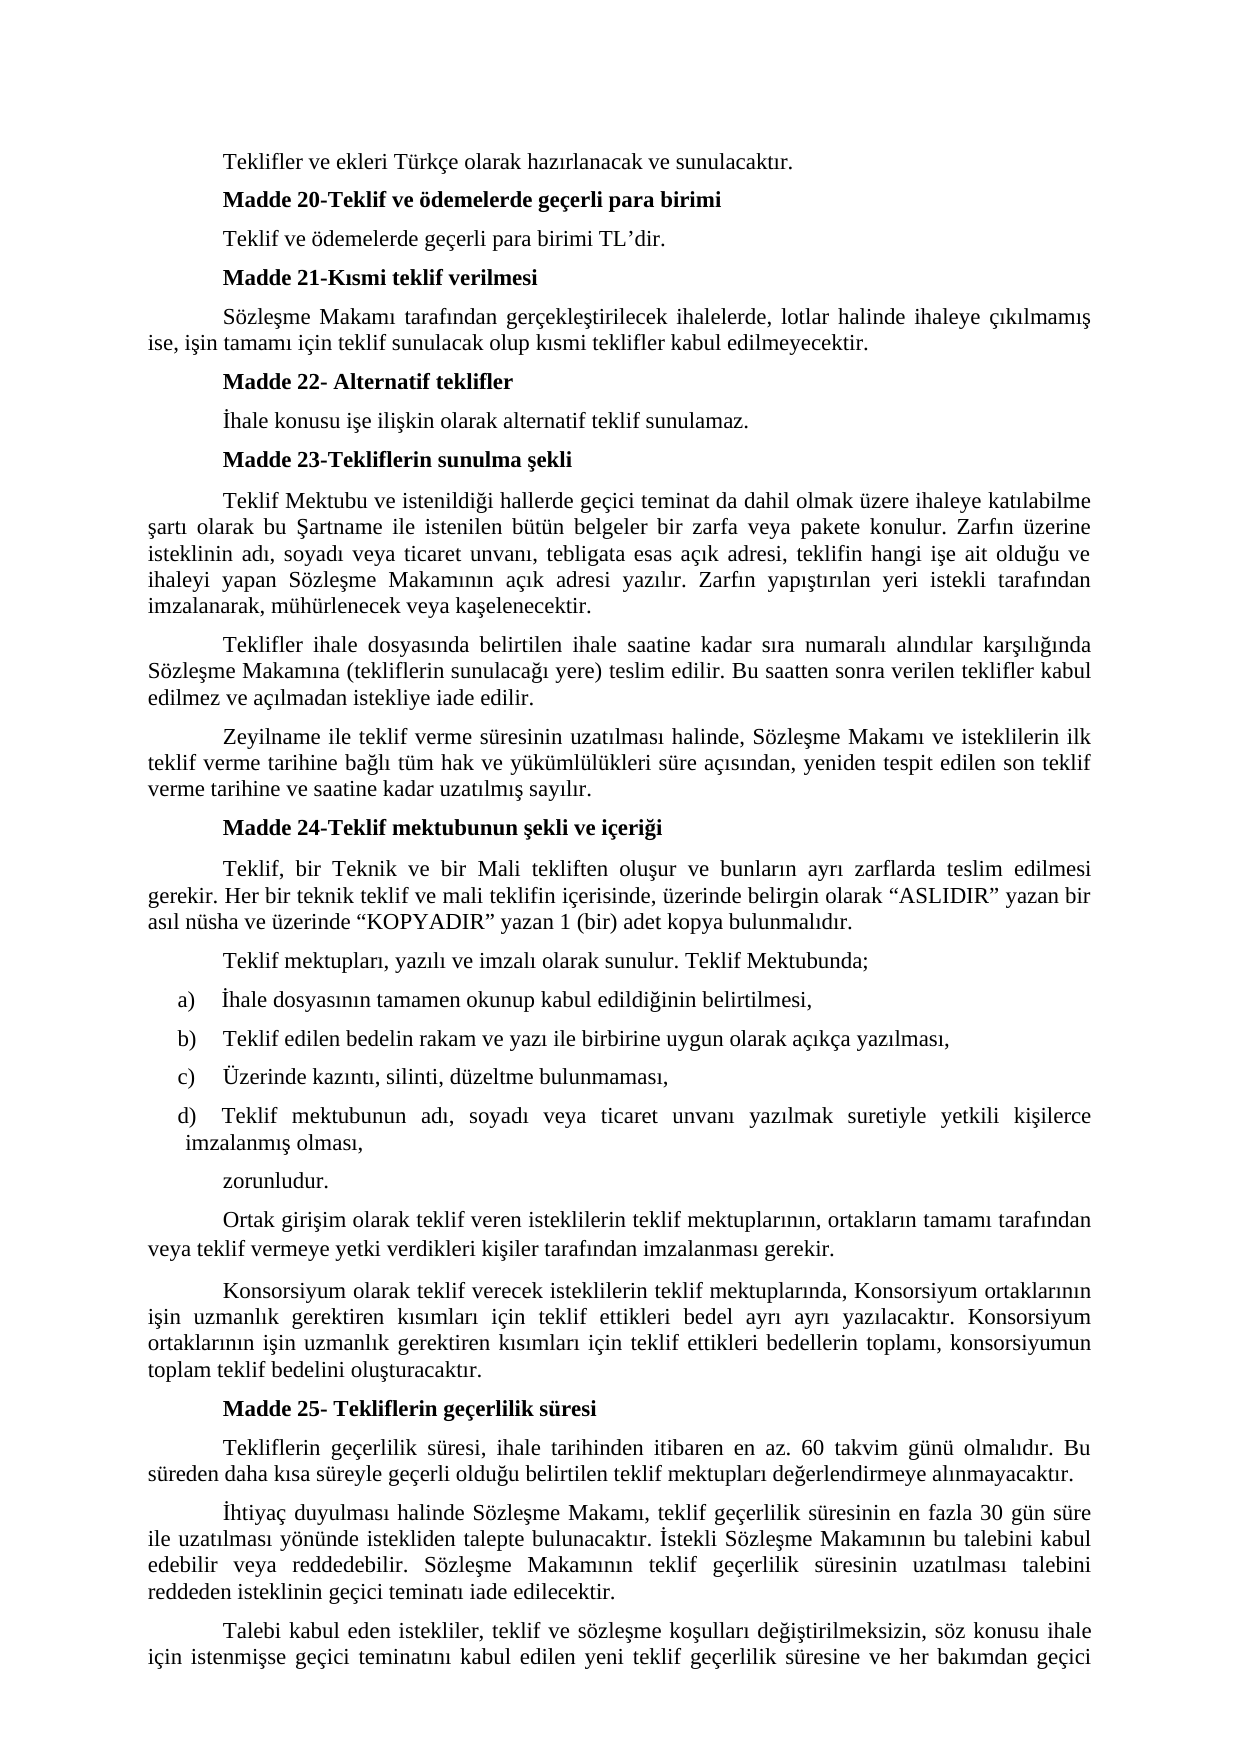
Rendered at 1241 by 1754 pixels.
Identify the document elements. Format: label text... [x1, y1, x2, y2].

text zorunludur. [148, 1167, 1093, 1194]
text İhale konusu işe ilişkin olarak alternatif teklif sunulamaz. [148, 407, 1093, 433]
text Ortak girişim olarak teklif veren isteklilerin teklif mektuplarının, ortakların tamamı tarafından veya teklif vermeye yetki verdikleri kişiler tarafından imzalanması gerekir. [148, 1206, 1093, 1262]
text İhtiyaç duyulması halinde Sözleşme Makamı, teklif geçerlilik süresinin en fazla 30 gün süre ile uzatılması yönünde istekliden talepte bulunacaktır. İstekli Sözleşme Makamının bu talebini kabul edebilir veya reddedebilir. Sözleşme Makamının teklif geçerlilik süresinin uzatılması talebini reddeden isteklinin geçici teminatı iade edilecektir. [148, 1499, 1093, 1604]
list Teklif mektubunun adı, soyadı veya ticaret unvanı yazılmak suretiyle yetkili kişilerce imzalanmış olması, [177, 1102, 1093, 1155]
text Teklifler ihale dosyasında belirtilen ihale saatine kadar sıra numaralı alındılar karşılığında Sözleşme Makamına (tekliflerin sunulacağı yere) teslim edilir. Bu saatten sonra verilen teklifler kabul edilmez ve açılmadan istekliye iade edilir. [148, 631, 1093, 710]
list İhale dosyasının tamamen okunup kabul edildiğinin belirtilmesi, [177, 986, 1093, 1012]
text Madde 20-Teklif ve ödemelerde geçerli para birimi [148, 187, 1093, 213]
text Madde 24-Teklif mektubunun şekli ve içeriği [148, 814, 1093, 841]
text Konsorsiyum olarak teklif verecek isteklilerin teklif mektuplarında, Konsorsiyum ortaklarının işin uzmanlık gerektiren kısımları için teklif ettikleri bedel ayrı ayrı yazılacaktır. Konsorsiyum ortaklarının işin uzmanlık gerektiren kısımları için teklif ettikleri bedellerin toplamı, konsorsiyumun toplam teklif bedelini oluşturacaktır. [148, 1277, 1093, 1382]
text Madde 21-Kısmi teklif verilmesi [148, 264, 1093, 291]
text Tekliflerin geçerlilik süresi, ihale tarihinden itibaren en az. 60 takvim günü olmalıdır. Bu süreden daha kısa süreyle geçerli olduğu belirtilen teklif mektupları değerlendirmeye alınmayacaktır. [148, 1433, 1093, 1486]
text Teklif, bir Teknik ve bir Mali tekliften oluşur ve bunların ayrı zarflarda teslim edilmesi gerekir. Her bir teknik teklif ve mali teklifin içerisinde, üzerinde belirgin olarak “ASLIDIR” yazan bir asıl nüsha ve üzerinde “KOPYADIR” yazan 1 (bir) adet kopya bulunmalıdır. [148, 855, 1093, 934]
text Teklif ve ödemelerde geçerli para birimi TL’dir. [148, 225, 1093, 252]
list Üzerinde kazıntı, silinti, düzeltme bulunmaması, [177, 1063, 1093, 1090]
list Teklif edilen bedelin rakam ve yazı ile birbirine uygun olarak açıkça yazılması, [177, 1024, 1093, 1051]
text Teklif Mektubu ve istenildiği hallerde geçici teminat da dahil olmak üzere ihaleye katılabilme şartı olarak bu Şartname ile istenilen bütün belgeler bir zarfa veya pakete konulur. Zarfın üzerine isteklinin adı, soyadı veya ticaret unvanı, tebligata esas açık adresi, teklifin hangi işe ait olduğu ve ihaleyi yapan Sözleşme Makamının açık adresi yazılır. Zarfın yapıştırılan yeri istekli tarafından imzalanarak, mühürlenecek veya kaşelenecektir. [148, 487, 1093, 619]
text Madde 23-Tekliflerin sunulma şekli [148, 446, 1093, 472]
text Zeyilname ile teklif verme süresinin uzatılması halinde, Sözleşme Makamı ve isteklilerin ilk teklif verme tarihine bağlı tüm hak ve yükümlülükleri süre açısından, yeniden tespit edilen son teklif verme tarihine ve saatine kadar uzatılmış sayılır. [148, 723, 1093, 802]
text Madde 25- Tekliflerin geçerlilik süresi [148, 1395, 1093, 1421]
text Sözleşme Makamı tarafından gerçekleştirilecek ihalelerde, lotlar halinde ihaleye çıkılmamış ise, işin tamamı için teklif sunulacak olup kısmi teklifler kabul edilmeyecektir. [148, 303, 1093, 356]
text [148, 1617, 1093, 1669]
text Teklif mektupları, yazılı ve imzalı olarak sunulur. Teklif Mektubunda; [148, 947, 1093, 973]
text Teklifler ve ekleri Türkçe olarak hazırlanacak ve sunulacaktır. [148, 148, 1093, 174]
text Madde 22- Alternatif teklifler [148, 368, 1093, 395]
